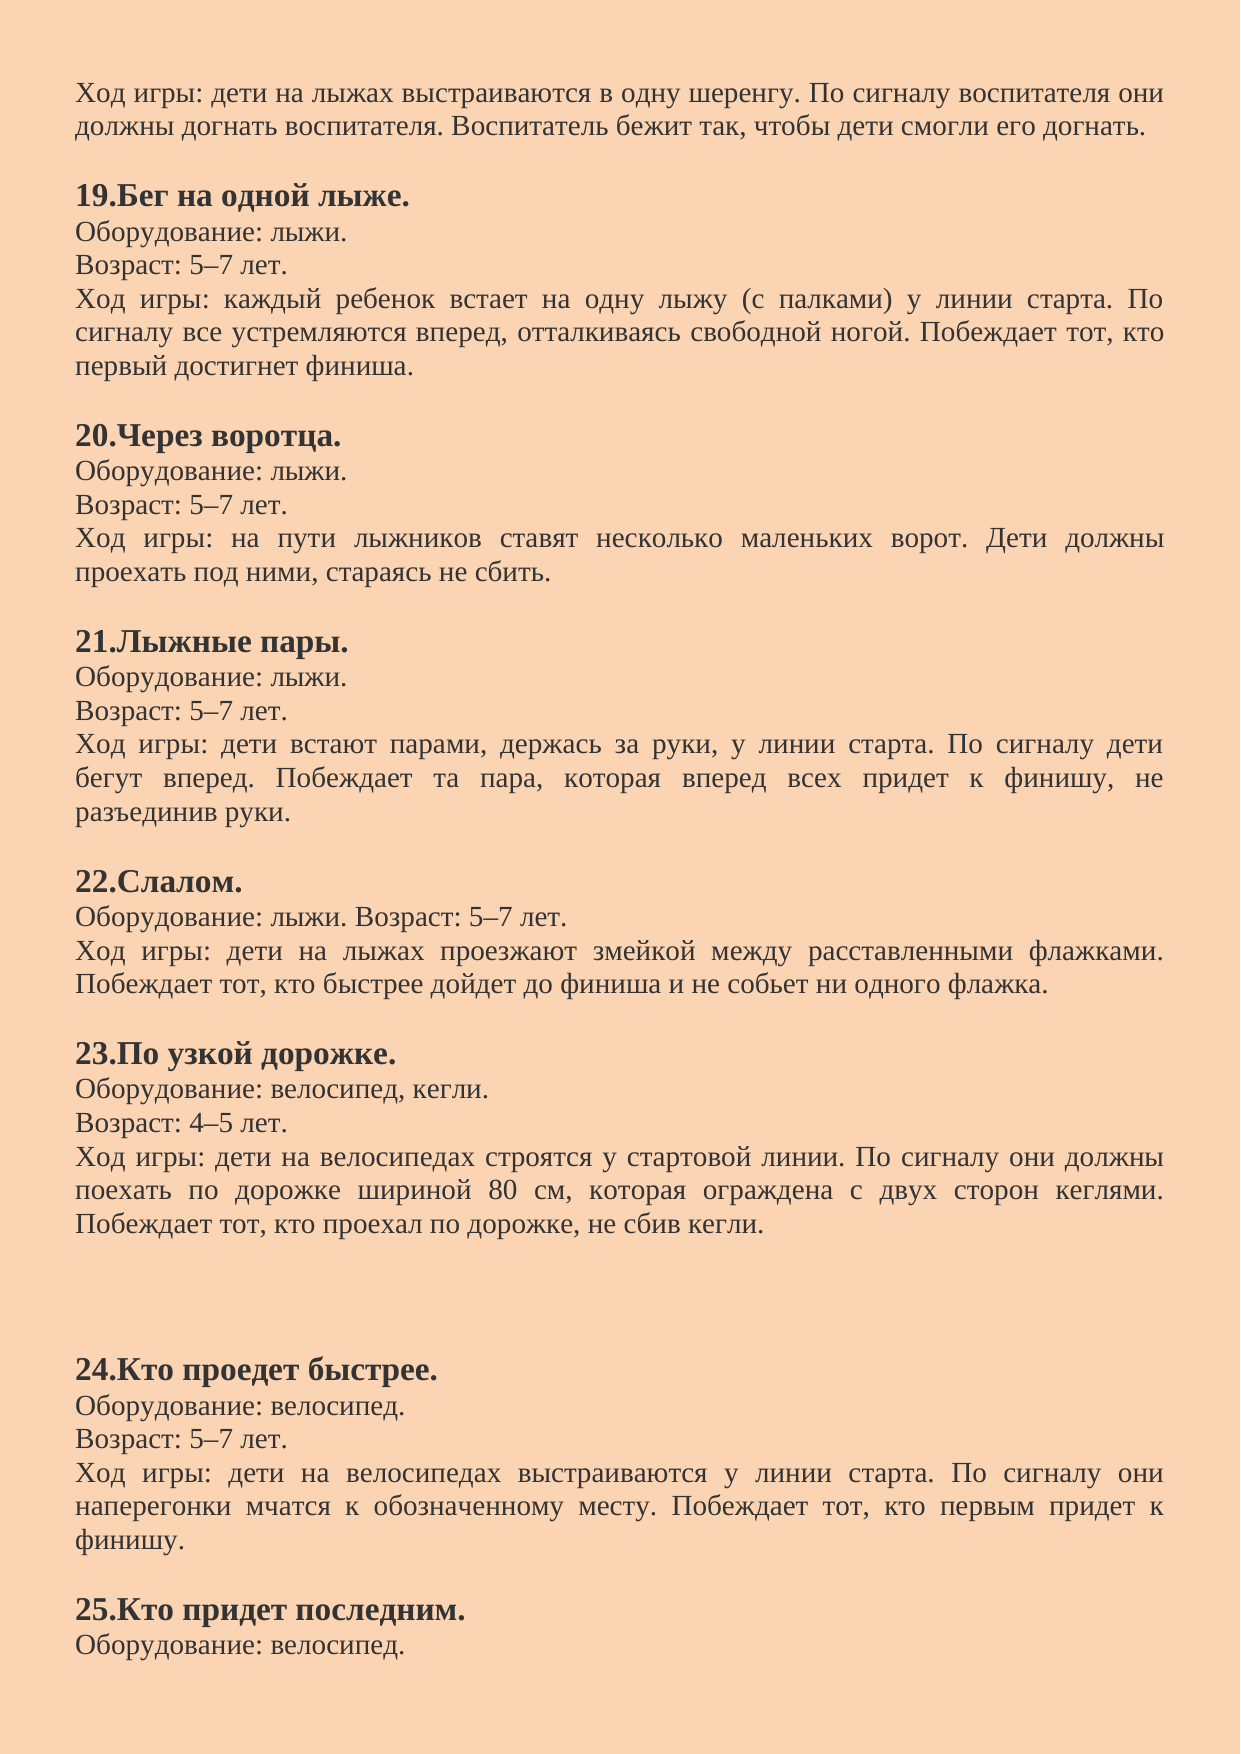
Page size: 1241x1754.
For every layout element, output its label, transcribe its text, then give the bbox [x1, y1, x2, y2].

text Оборудование: велосипед. [75, 1388, 1165, 1421]
text Возраст: 5–7 лет. [75, 247, 1165, 281]
text Ход игры: дети встают парами, держась за руки, у линии старта. По сигналу дети бегут вперед. Побеждает та пара, которая вперед всех придет к финишу, не разъединив руки. [75, 727, 1165, 827]
text Ход игры: дети на велосипедах выстраиваются у линии старта. По сигналу они наперегонки мчатся к обозначенному месту. Побеждает тот, кто первым придет к финишу. [75, 1455, 1165, 1556]
text 25.Кто придет последним. [75, 1589, 1165, 1627]
text Оборудование: лыжи. Возраст: 5–7 лет. [75, 899, 1165, 933]
text Ход игры: каждый ребенок встает на одну лыжу (с палками) у линии старта. По сигналу все устремляются вперед, отталкиваясь свободной ногой. Побеждает тот, кто первый достигнет финиша. [75, 281, 1165, 382]
text 19.Бег на одной лыже. [75, 176, 1165, 214]
text Оборудование: велосипед, кегли. [75, 1072, 1165, 1105]
text Оборудование: лыжи. [75, 214, 1165, 247]
text 21.Лыжные пары. [75, 621, 1165, 659]
text 24.Кто проедет быстрее. [75, 1349, 1165, 1388]
text 23.По узкой дорожке. [75, 1033, 1165, 1072]
text Ход игры: на пути лыжников ставят несколько маленьких ворот. Дети должны проехать под ними, стараясь не сбить. [75, 521, 1165, 588]
text Ход игры: дети на лыжах проезжают змейкой между расставленными флажками. Побеждает тот, кто быстрее дойдет до финиша и не собьет ни одного флажка. [75, 933, 1165, 1000]
text Оборудование: велосипед. [75, 1627, 1165, 1661]
text Возраст: 5–7 лет. [75, 693, 1165, 727]
text 22.Слалом. [75, 861, 1165, 899]
text Ход игры: дети на велосипедах строятся у стартовой линии. По сигналу они должны поехать по дорожке шириной 80 см, которая ограждена с двух сторон кеглями. Побеждает тот, кто проехал по дорожке, не сбив кегли. [75, 1139, 1165, 1239]
text 20.Через воротца. [75, 415, 1165, 453]
text Ход игры: дети на лыжах выстраиваются в одну шеренгу. По сигналу воспитателя они должны догнать воспитателя. Воспитатель бежит так, чтобы дети смогли его догнать. [75, 75, 1165, 142]
text Возраст: 4–5 лет. [75, 1105, 1165, 1139]
text Оборудование: лыжи. [75, 659, 1165, 693]
text Возраст: 5–7 лет. [75, 1421, 1165, 1455]
text Возраст: 5–7 лет. [75, 487, 1165, 521]
text Оборудование: лыжи. [75, 453, 1165, 487]
